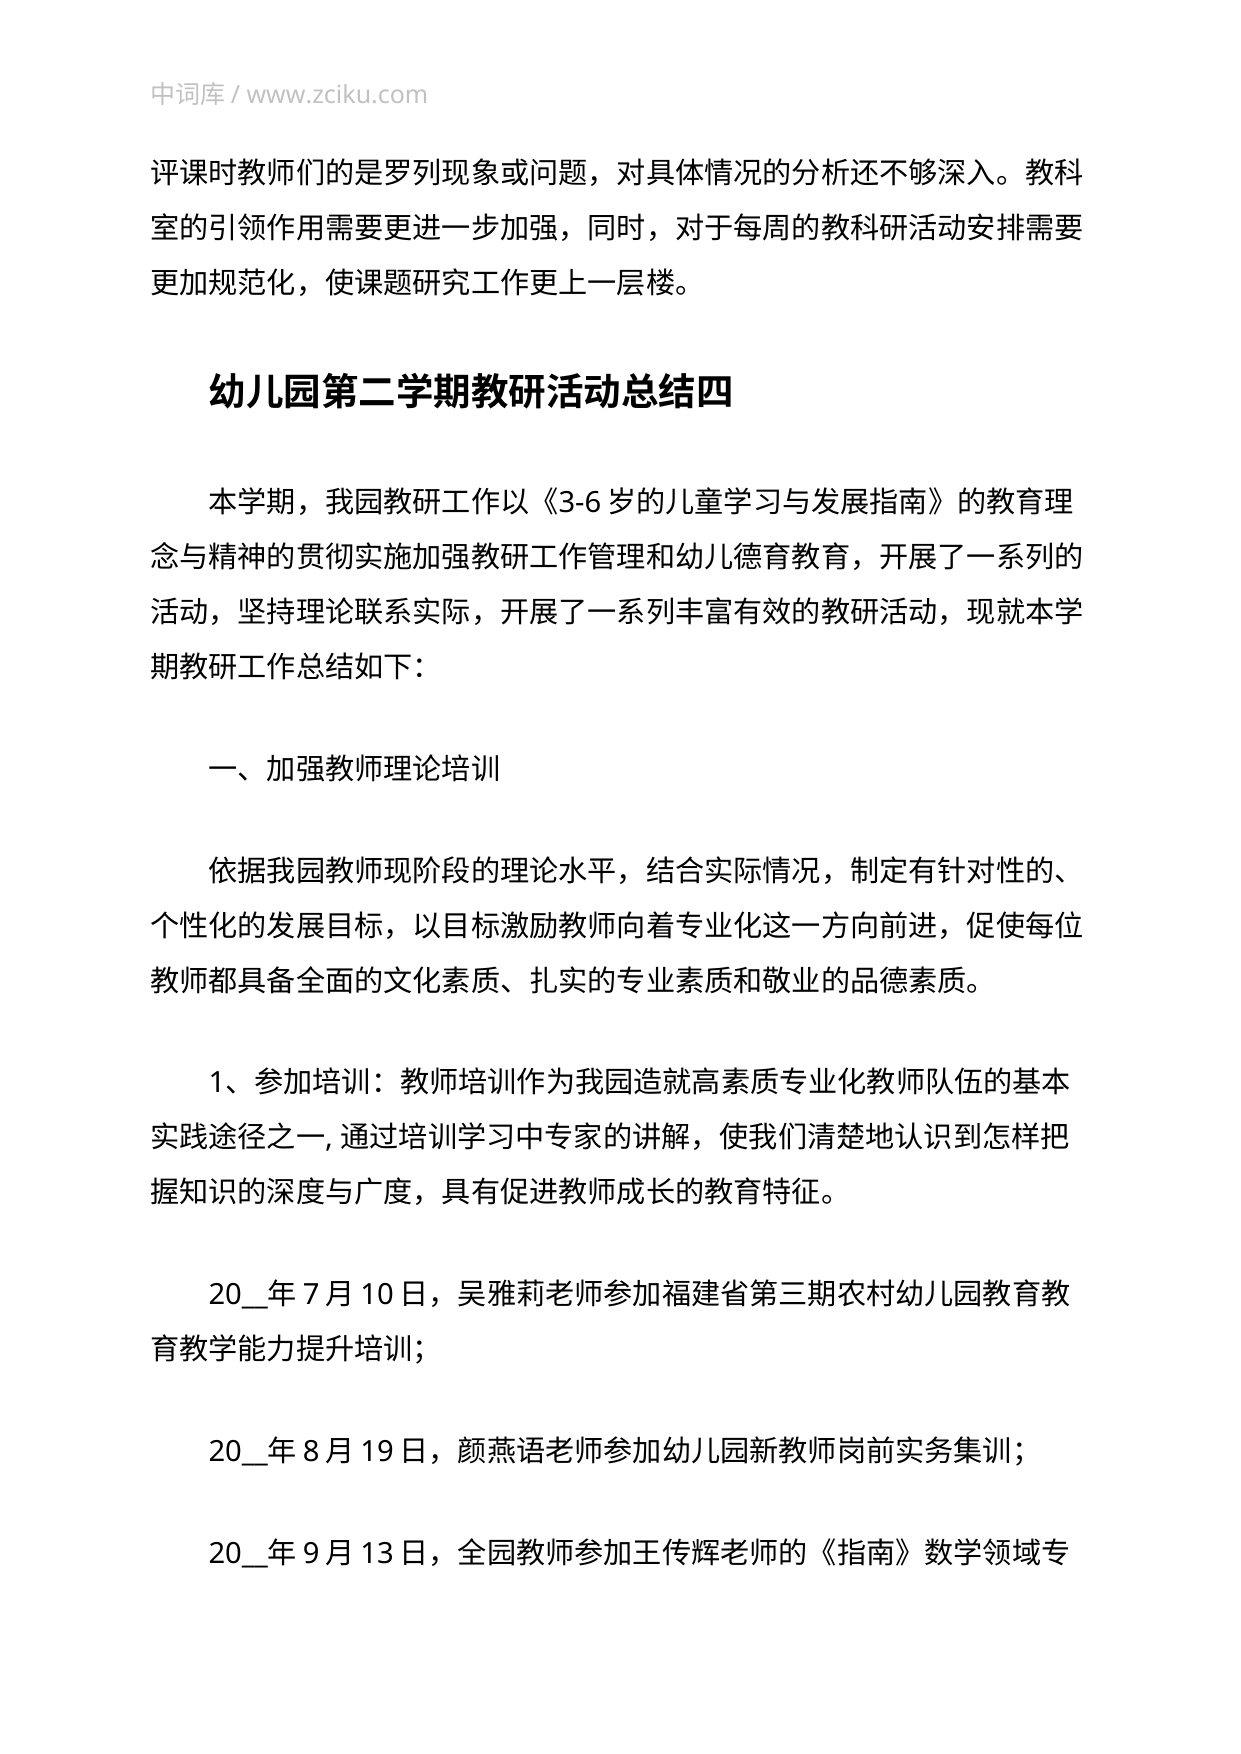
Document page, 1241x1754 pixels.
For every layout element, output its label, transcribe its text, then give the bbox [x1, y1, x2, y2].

text 幼儿园第二学期教研活动总结四 [150, 362, 1090, 416]
text 一、加强教师理论培训 [150, 746, 1090, 788]
text 本学期，我园教研工作以《3-6岁的儿童学习与发展指南》的教育理念与精神的贯彻实施加强教研工作管理和幼儿德育教育，开展了一系列的活动，坚持理论联系实际，开展了一系列丰富有效的教研活动，现就本学期教研工作总结如下： [150, 479, 1090, 686]
text 1、参加培训：教师培训作为我园造就高素质专业化教师队伍的基本实践途径之一, 通过培训学习中专家的讲解，使我们清楚地认识到怎样把握知识的深度与广度，具有促进教师成长的教育特征。 [150, 1059, 1090, 1211]
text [150, 150, 1090, 302]
text 20__年8月19日，颜燕语老师参加幼儿园新教师岗前实务集训； [150, 1427, 1090, 1470]
text 20__年7月10日，吴雅莉老师参加福建省第三期农村幼儿园教育教育教学能力提升培训； [150, 1271, 1090, 1368]
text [150, 1529, 1090, 1572]
text 依据我园教师现阶段的理论水平，结合实际情况，制定有针对性的、个性化的发展目标，以目标激励教师向着专业化这一方向前进，促使每位教师都具备全面的文化素质、扎实的专业素质和敬业的品德素质。 [150, 847, 1090, 999]
